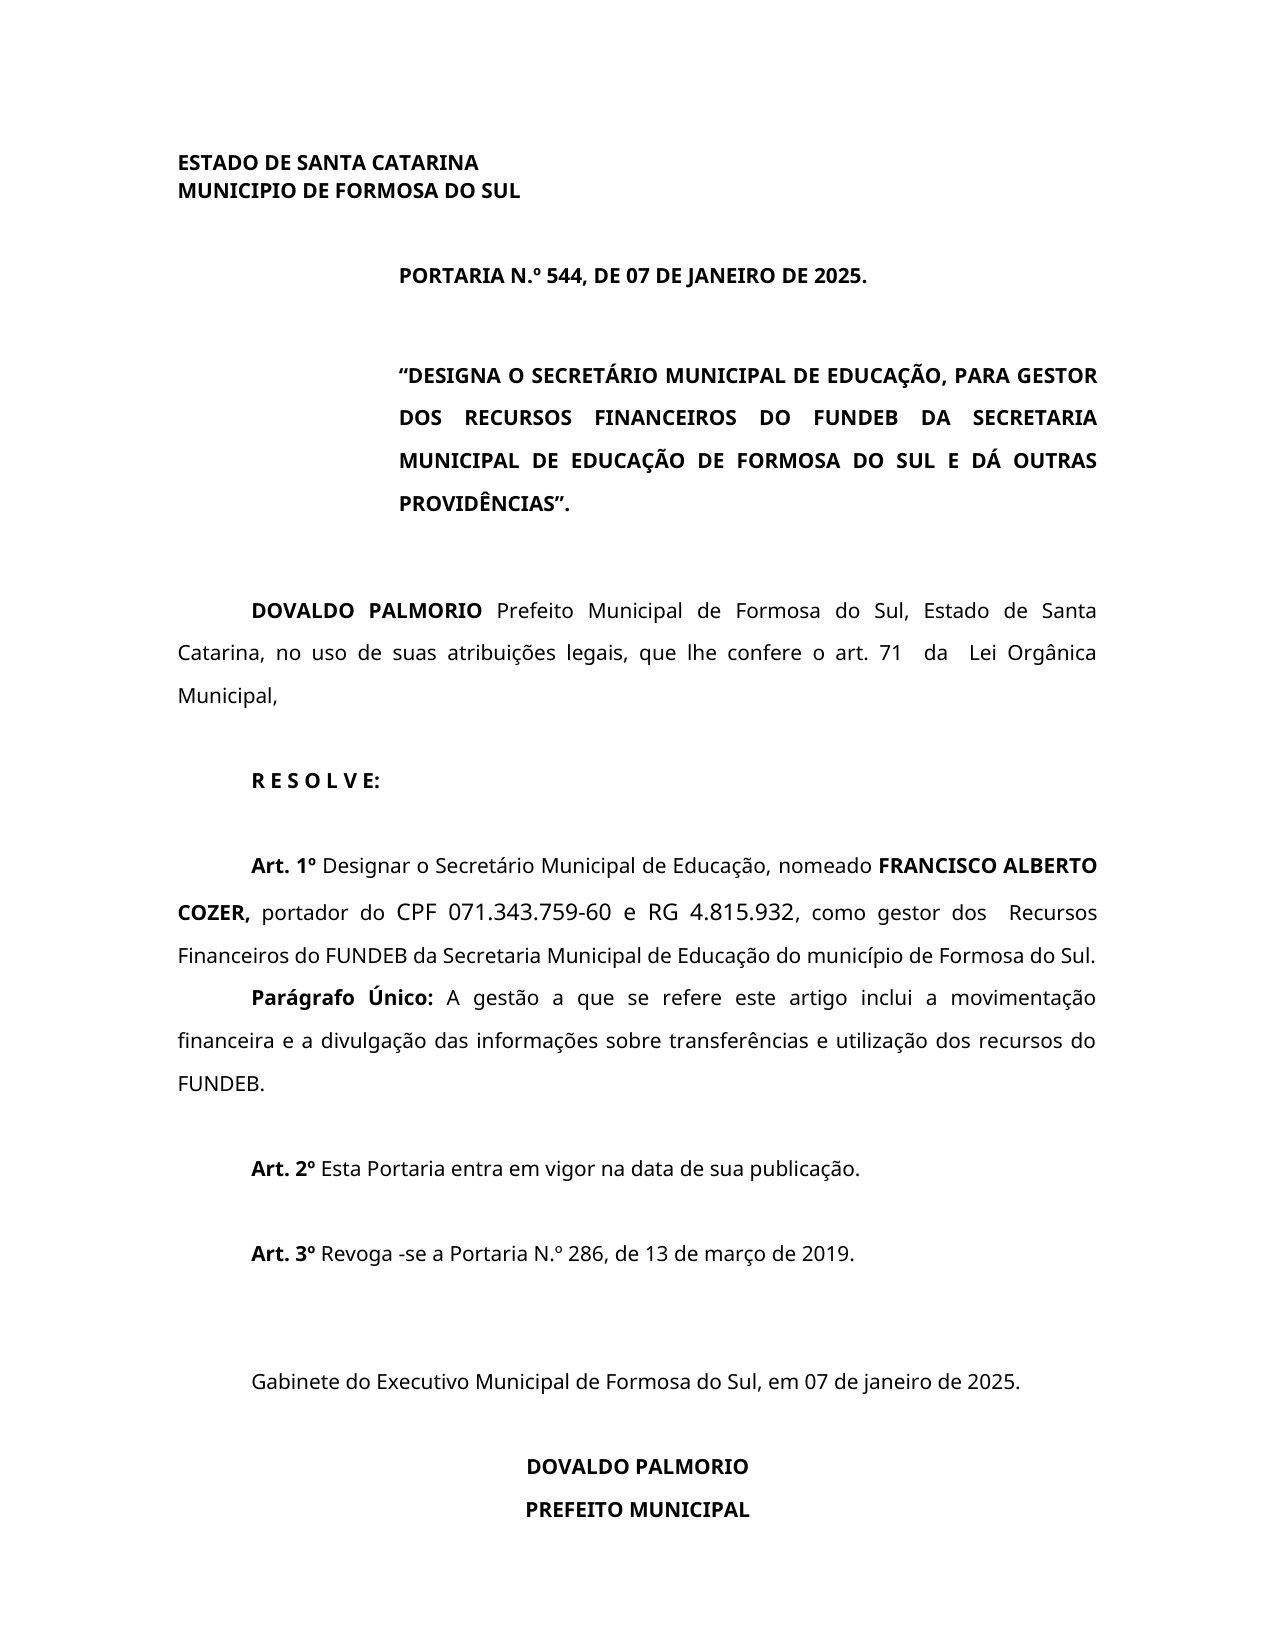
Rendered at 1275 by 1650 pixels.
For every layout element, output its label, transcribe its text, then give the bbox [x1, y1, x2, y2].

text Gabinete do Executivo Municipal de Formosa do Sul, em 07 de janeiro de 2025. [177, 1367, 1098, 1395]
text Parágrafo Único: A gestão a que se refere este artigo inclui a movimentação financeira e a divulgação das informações sobre transferências e utilização dos recursos do FUNDEB. [177, 983, 1098, 1097]
text PORTARIA N.º 544, DE 07 DE JANEIRO DE 2025. [325, 261, 1098, 290]
text Art. 2º Esta Portaria entra em vigor na data de sua publicação. [177, 1154, 1098, 1182]
text “DESIGNA O SECRETÁRIO MUNICIPAL DE EDUCAÇÃO, PARA GESTOR DOS RECURSOS FINANCEIROS DO FUNDEB DA SECRETARIA MUNICIPAL DE EDUCAÇÃO DE FORMOSA DO SUL E DÁ OUTRAS PROVIDÊNCIAS”. [398, 361, 1098, 517]
text DOVALDO PALMORIO Prefeito Municipal de Formosa do Sul, Estado de Santa Catarina, no uso de suas atribuições legais, que lhe confere o art. 71 da Lei Orgânica Municipal, [177, 596, 1098, 709]
text R E S O L V E: [177, 766, 1098, 794]
subtitle DOVALDO PALMORIO [177, 1452, 1098, 1481]
text PREFEITO MUNICIPAL [177, 1495, 1098, 1523]
text Art. 1º Designar o Secretário Municipal de Educação, nomeado FRANCISCO ALBERTO COZER, portador do CPF 071.343.759-60 e RG 4.815.932, como gestor dos Recursos Financeiros do FUNDEB da Secretaria Municipal de Educação do município de Formosa do Sul. [177, 851, 1098, 969]
text MUNICIPIO DE FORMOSA DO SUL [177, 176, 1098, 204]
subtitle ESTADO DE SANTA CATARINA [177, 148, 1098, 176]
text Art. 3º Revoga -se a Portaria N.º 286, de 13 de março de 2019. [177, 1239, 1098, 1267]
